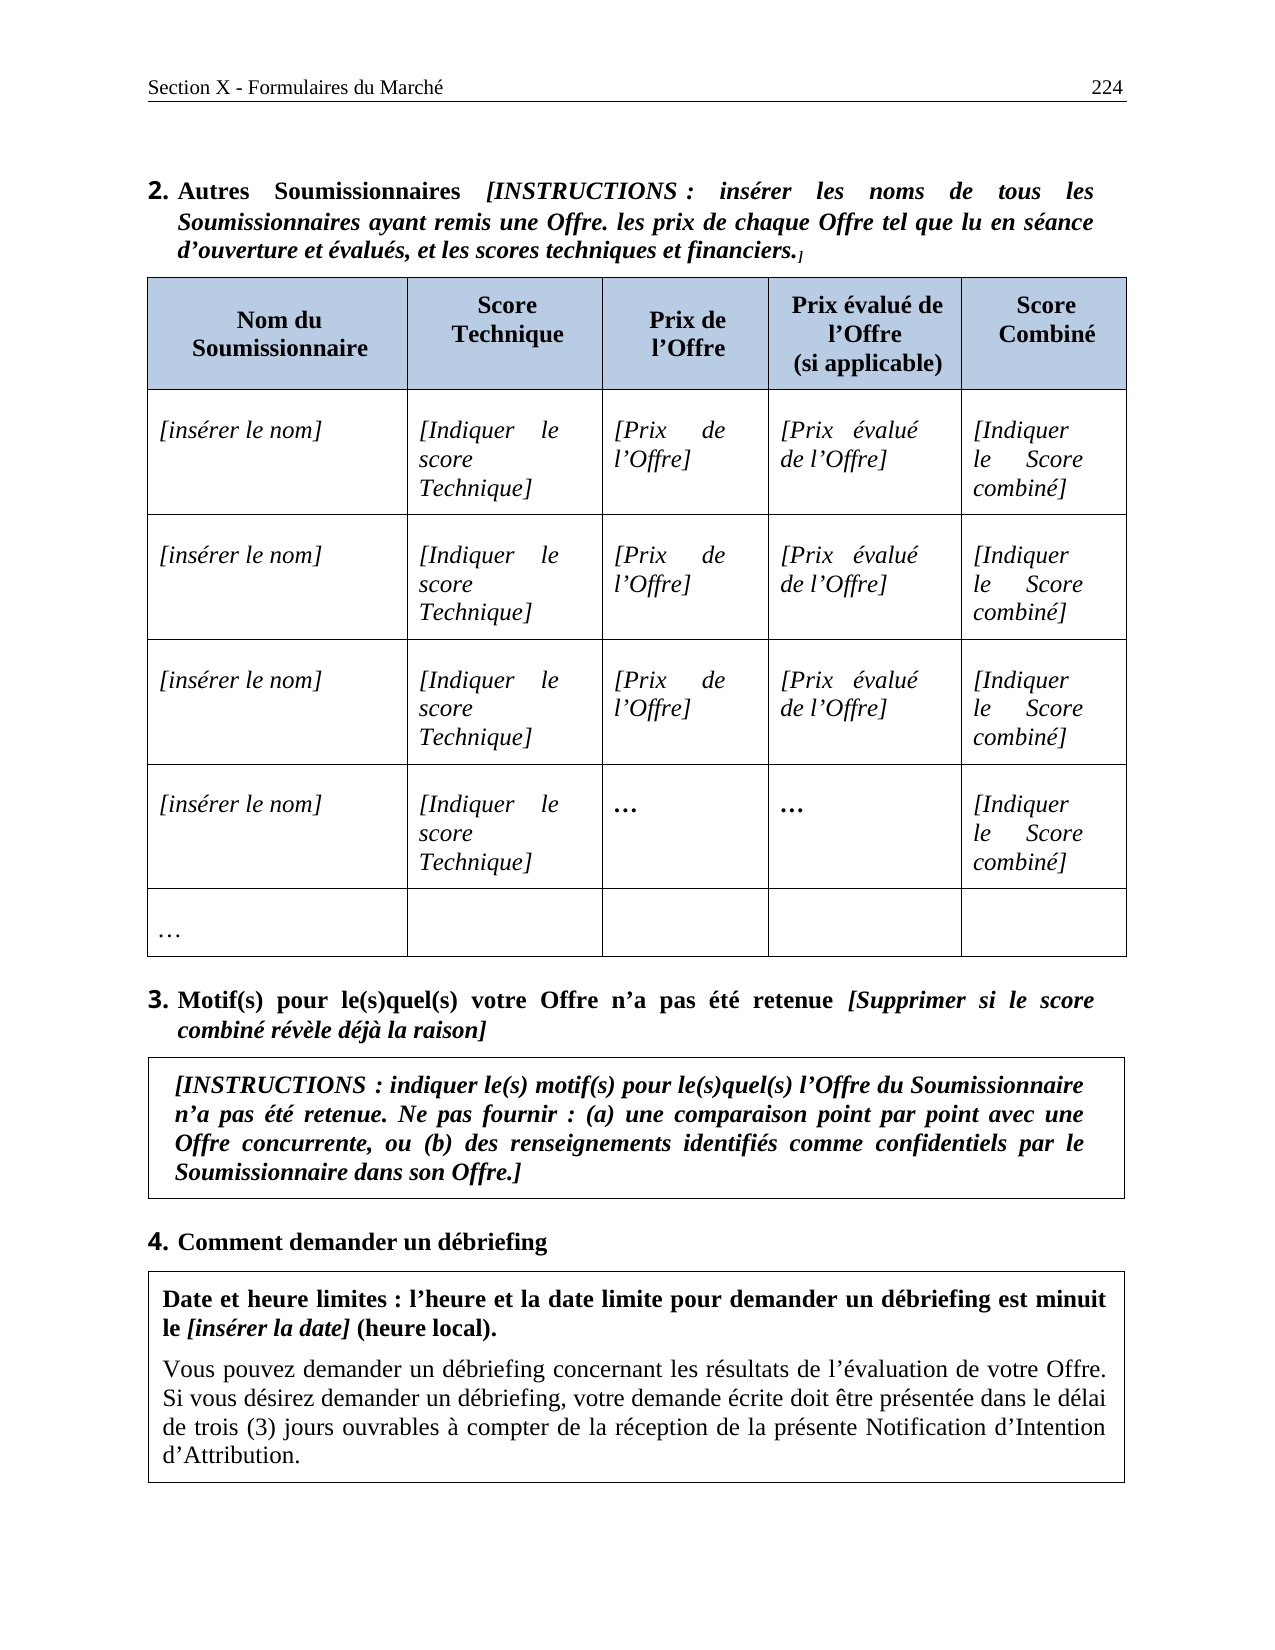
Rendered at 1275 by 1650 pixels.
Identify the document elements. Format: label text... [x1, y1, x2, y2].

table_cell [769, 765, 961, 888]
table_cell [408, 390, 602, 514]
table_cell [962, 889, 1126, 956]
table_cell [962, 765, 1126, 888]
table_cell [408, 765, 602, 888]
list Autres Soumissionnaires [INSTRUCTIONS : insérer les noms de tous les Soumissionnaires ayant remis une Offre. les prix de chaque Offre tel que lu en séance d’ouverture et évalués, et les scores techniques et financiers.] [148, 173, 1097, 264]
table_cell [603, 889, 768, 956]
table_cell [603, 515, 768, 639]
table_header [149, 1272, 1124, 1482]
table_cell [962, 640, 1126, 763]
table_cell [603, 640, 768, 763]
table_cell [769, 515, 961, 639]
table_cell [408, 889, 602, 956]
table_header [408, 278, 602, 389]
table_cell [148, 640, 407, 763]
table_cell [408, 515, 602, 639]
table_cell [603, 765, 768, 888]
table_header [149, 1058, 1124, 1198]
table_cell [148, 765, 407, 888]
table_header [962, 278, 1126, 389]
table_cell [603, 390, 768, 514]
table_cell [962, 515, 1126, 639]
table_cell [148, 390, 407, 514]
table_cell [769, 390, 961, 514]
list Comment demander un débriefing [148, 1224, 1097, 1258]
list Motif(s) pour le(s)quel(s) votre Offre n’a pas été retenue [Supprimer si le score combiné révèle déjà la raison] [148, 982, 1097, 1044]
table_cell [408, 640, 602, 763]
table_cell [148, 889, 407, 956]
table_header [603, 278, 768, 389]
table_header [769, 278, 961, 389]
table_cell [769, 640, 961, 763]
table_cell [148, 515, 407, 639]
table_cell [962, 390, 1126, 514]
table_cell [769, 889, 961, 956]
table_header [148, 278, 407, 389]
